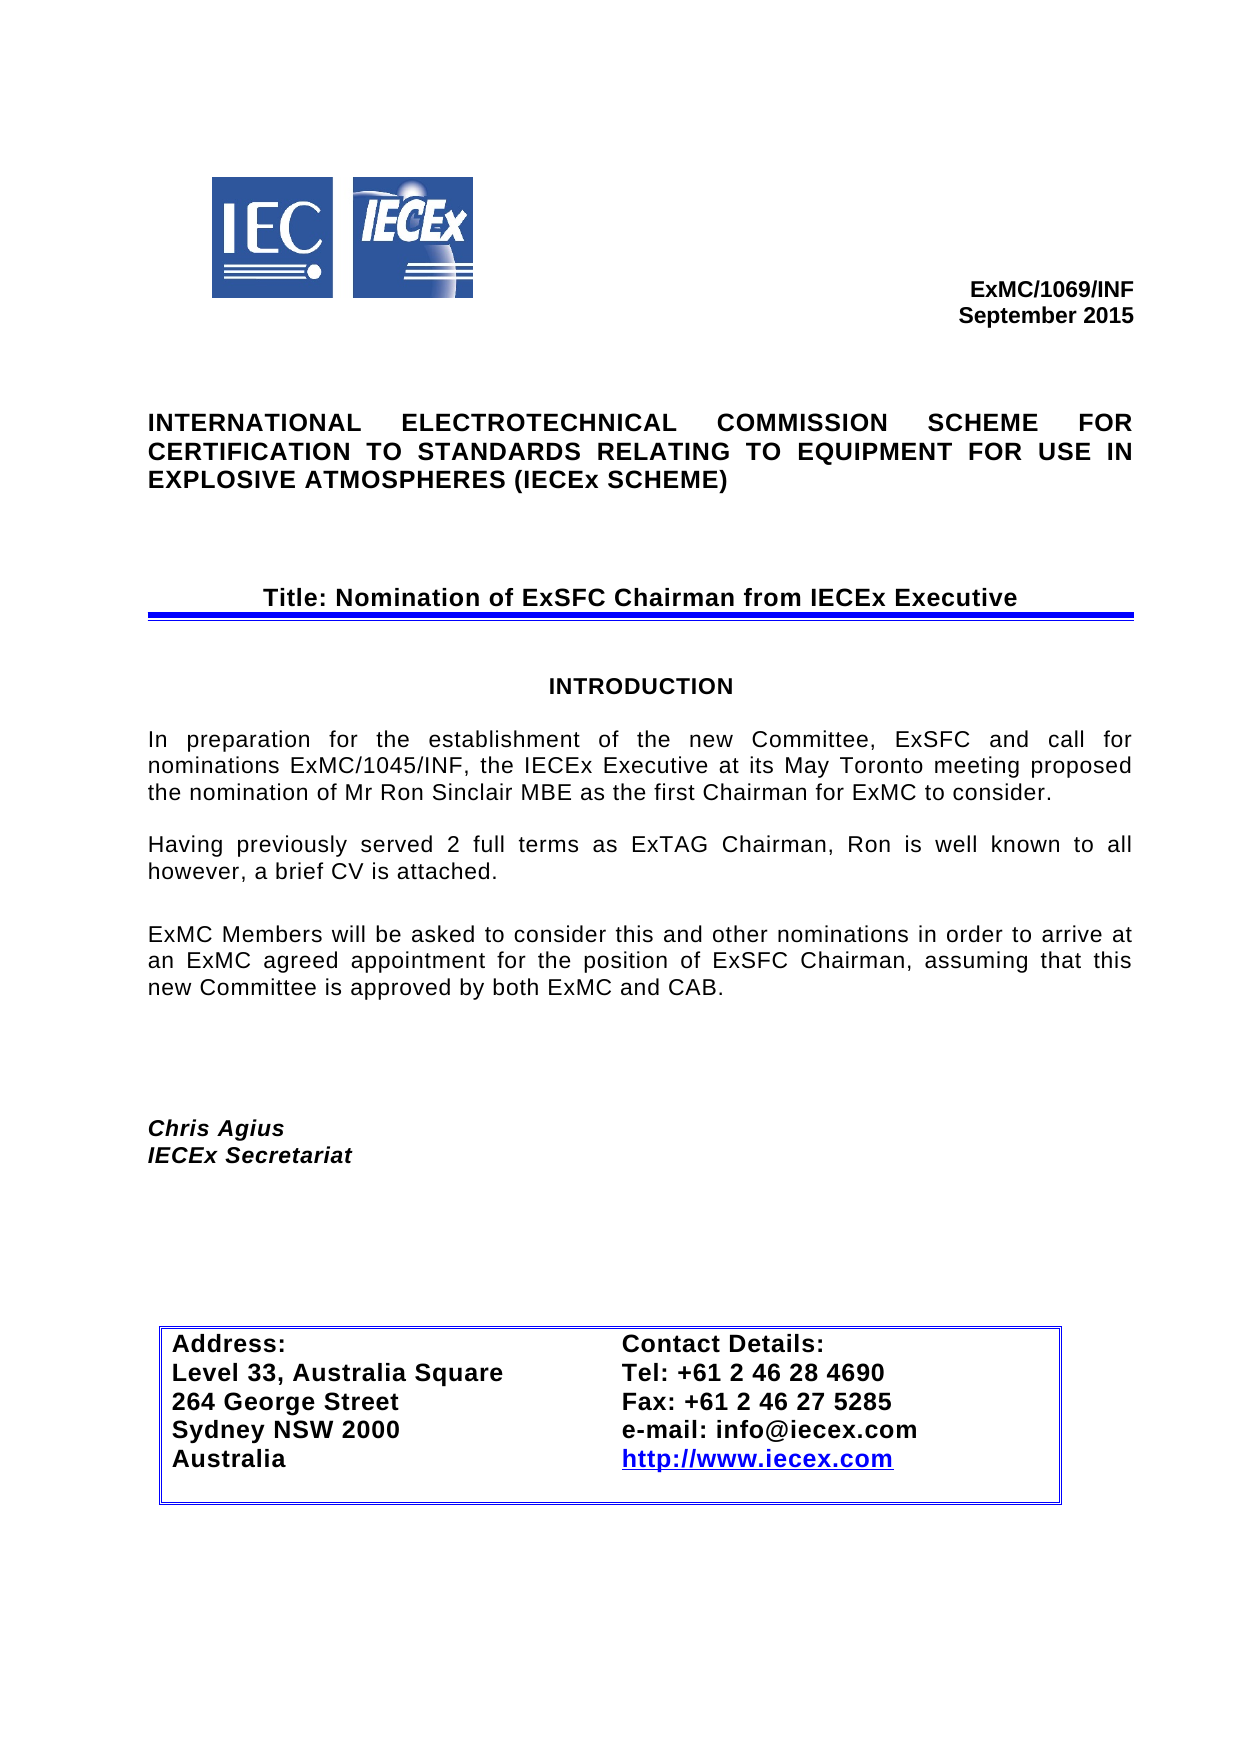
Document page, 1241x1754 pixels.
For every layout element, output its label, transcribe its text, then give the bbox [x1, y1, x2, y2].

text Having previously served 2 full terms as ExTAG Chairman, Ron is well known to all however, a brief CV is attached. [148, 831, 1134, 884]
table_header Contact Details: Tel: +61 2 46 28 4690 Fax: +61 2 46 27 5285 e-mail: info@iecex.com http://www.iecex.com [610, 1329, 1059, 1502]
text INTRODUCTION [148, 673, 1134, 700]
text INTERNATIONAL ELECTROTECHNICAL COMMISSION SCHEME FOR CERTIFICATION TO STANDARDS RELATING TO EQUIPMENT FOR USE IN EXPLOSIVE ATMOSPHERES (IECEx SCHEME) [148, 408, 1134, 494]
table_header Address: Level 33, Australia Square 264 George Street Sydney NSW 2000 Australia [162, 1329, 610, 1502]
text Chris Agius [148, 1115, 1134, 1142]
text In preparation for the establishment of the new Committee, ExSFC and call for nominations ExMC/1045/INF, the IECEx Executive at its May Toronto meeting proposed the nomination of Mr Ron Sinclair MBE as the first Chairman for ExMC to consider. [148, 726, 1134, 805]
text ExMC Members will be asked to consider this and other nominations in order to arrive at an ExMC agreed appointment for the position of ExSFC Chairman, assuming that this new Committee is approved by both ExMC and CAB. [148, 921, 1134, 1000]
title Title: Nomination of ExSFC Chairman from IECEx Executive [148, 583, 1134, 612]
picture [212, 177, 473, 298]
text IECEx Secretariat [148, 1142, 1134, 1168]
text September 2015 [148, 302, 1134, 329]
